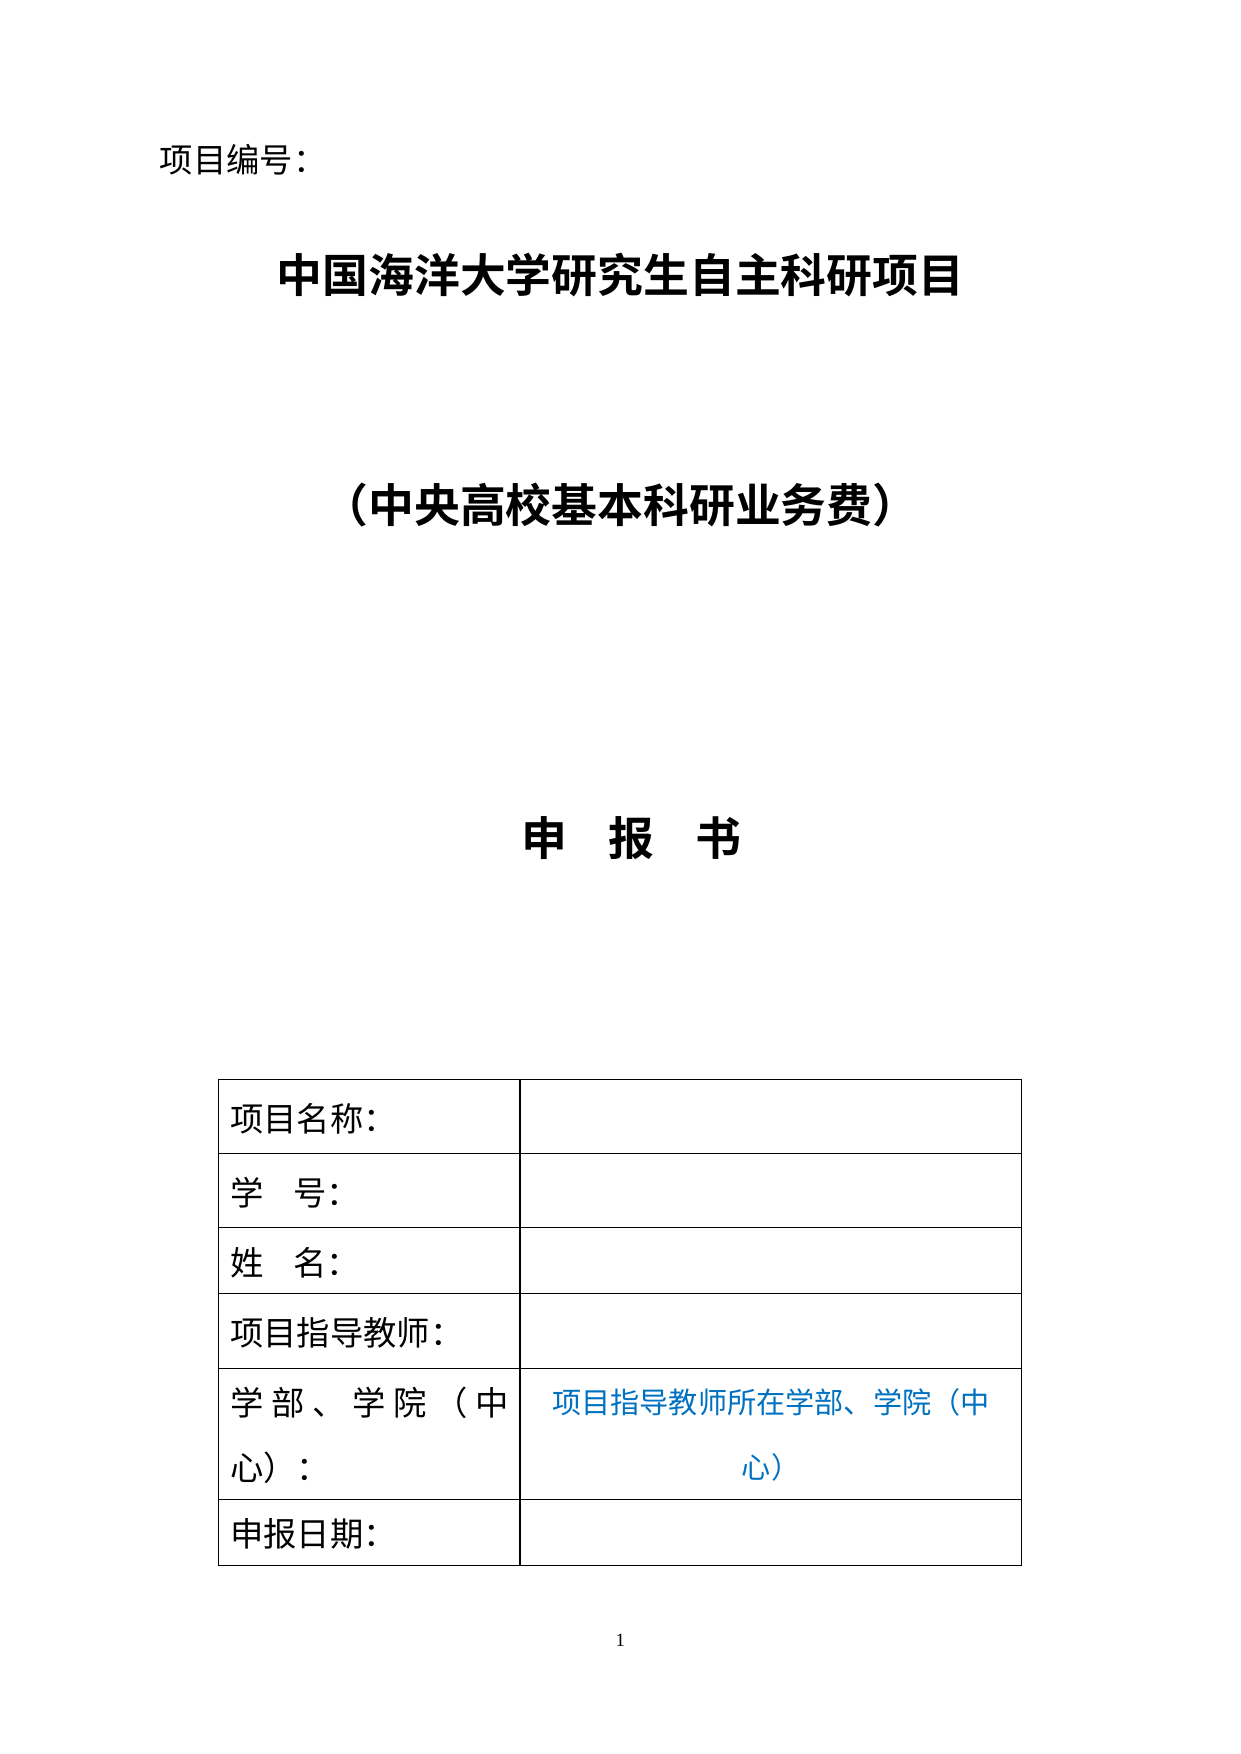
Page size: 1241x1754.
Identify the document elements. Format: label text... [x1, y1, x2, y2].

table_cell [521, 1500, 1021, 1564]
table_cell [521, 1228, 1021, 1293]
text 申 报 书 [181, 786, 1081, 884]
table_cell [521, 1154, 1021, 1227]
text 项目编号： [159, 126, 1081, 191]
table_cell 学部、学院（中心）： [219, 1369, 519, 1498]
table_cell 项目指导教师： [219, 1294, 519, 1367]
table_header 项目名称： [219, 1080, 519, 1153]
table_header [521, 1080, 1021, 1153]
text 中国海洋大学研究生自主科研项目 [159, 223, 1081, 321]
text （中央高校基本科研业务费） [159, 454, 1081, 551]
table_cell 姓 名： [219, 1228, 519, 1293]
table_cell [521, 1294, 1021, 1367]
table_cell 项目指导教师所在学部、学院（中心） [521, 1369, 1021, 1498]
table_cell 申报日期： [219, 1500, 519, 1564]
table_cell 学 号： [219, 1154, 519, 1227]
